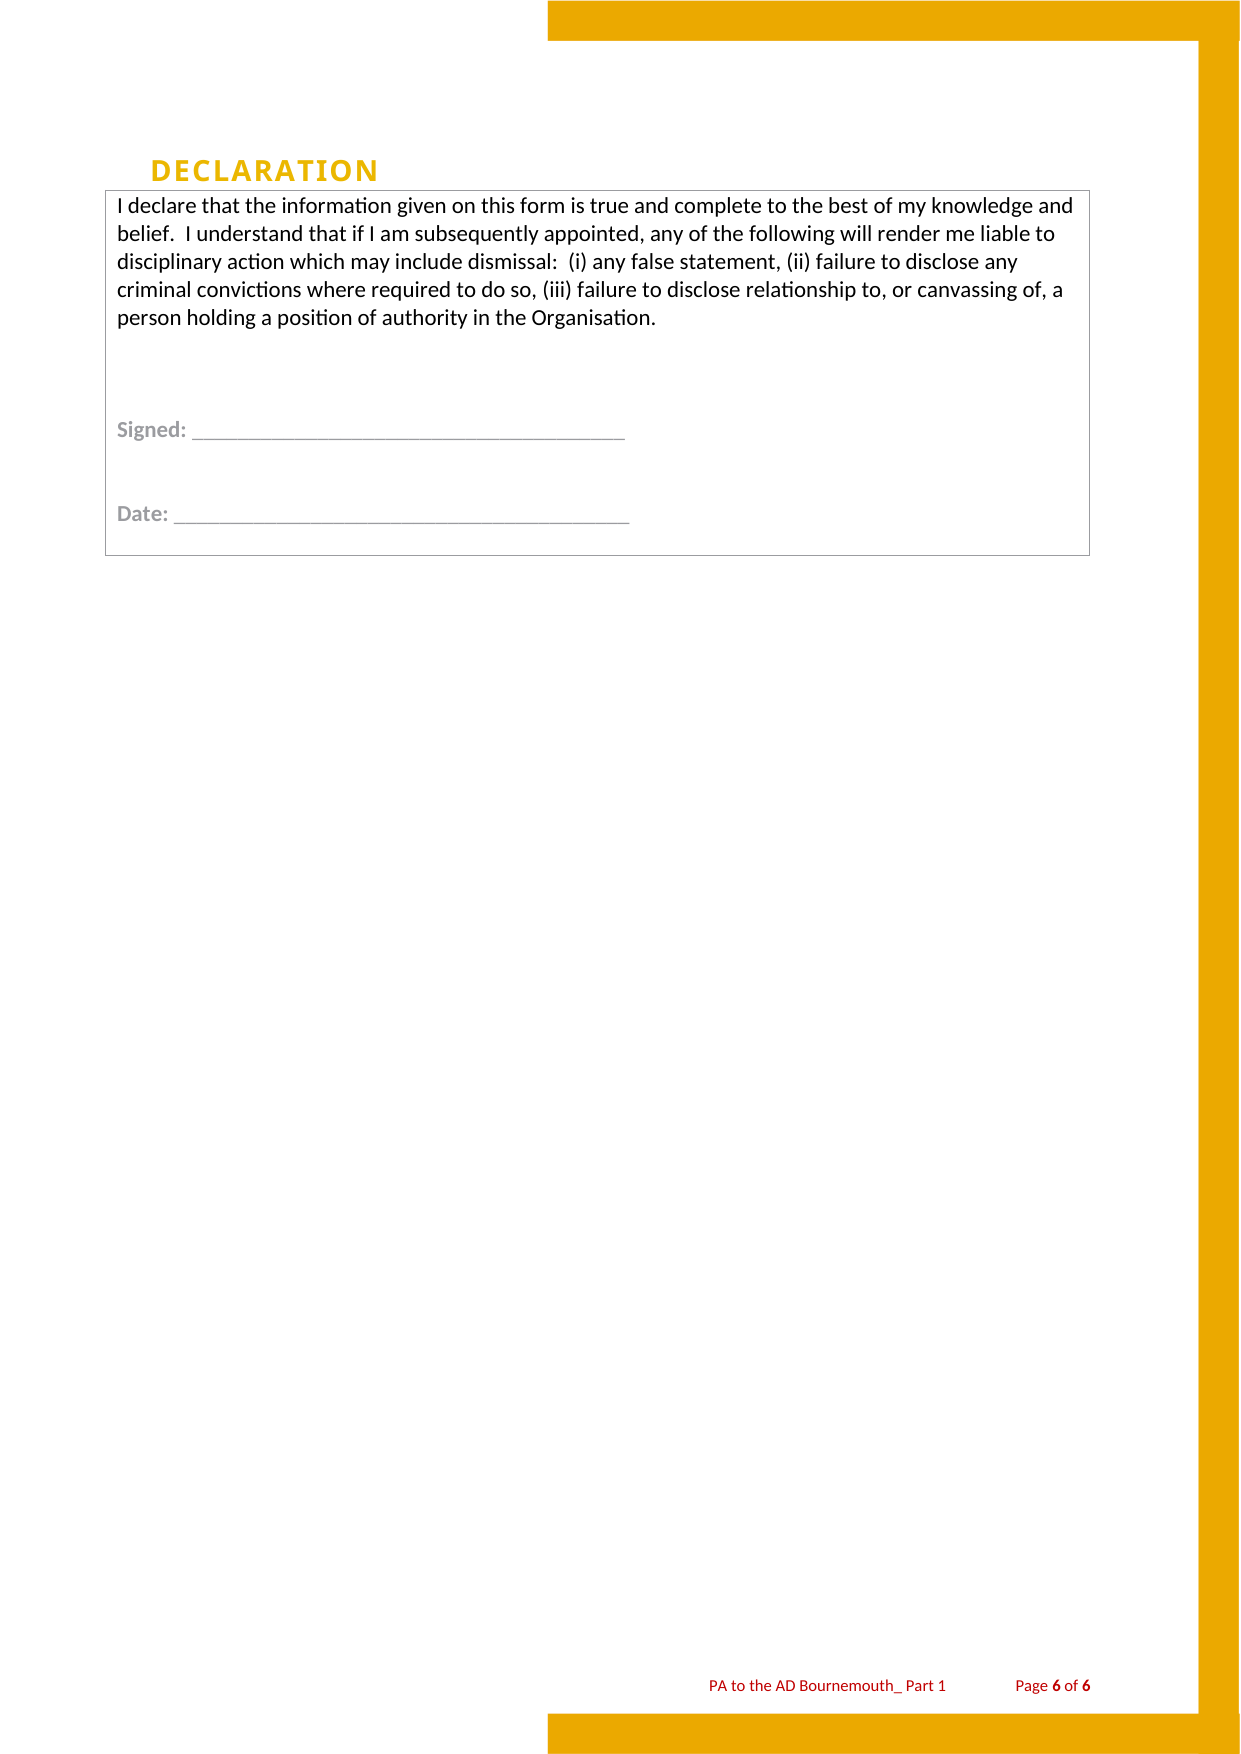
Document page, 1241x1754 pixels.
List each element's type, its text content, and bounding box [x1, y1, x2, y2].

table_header I declare that the information given on this form is true and complete to the best of my knowledge and belief. I understand that if I am subsequently appointed, any of the following will render me liable to disciplinary action which may include dismissal: (i) any false statement, (ii) failure to disclose any criminal convictions where required to do so, (iii) failure to disclose relationship to, or canvassing of, a person holding a position of authority in the Organisation. Signed: ______________________________________ Date: ________________________________________ [106, 191, 1089, 555]
subtitle DECLARATION [150, 150, 1090, 190]
picture [0, 0, 1241, 1754]
